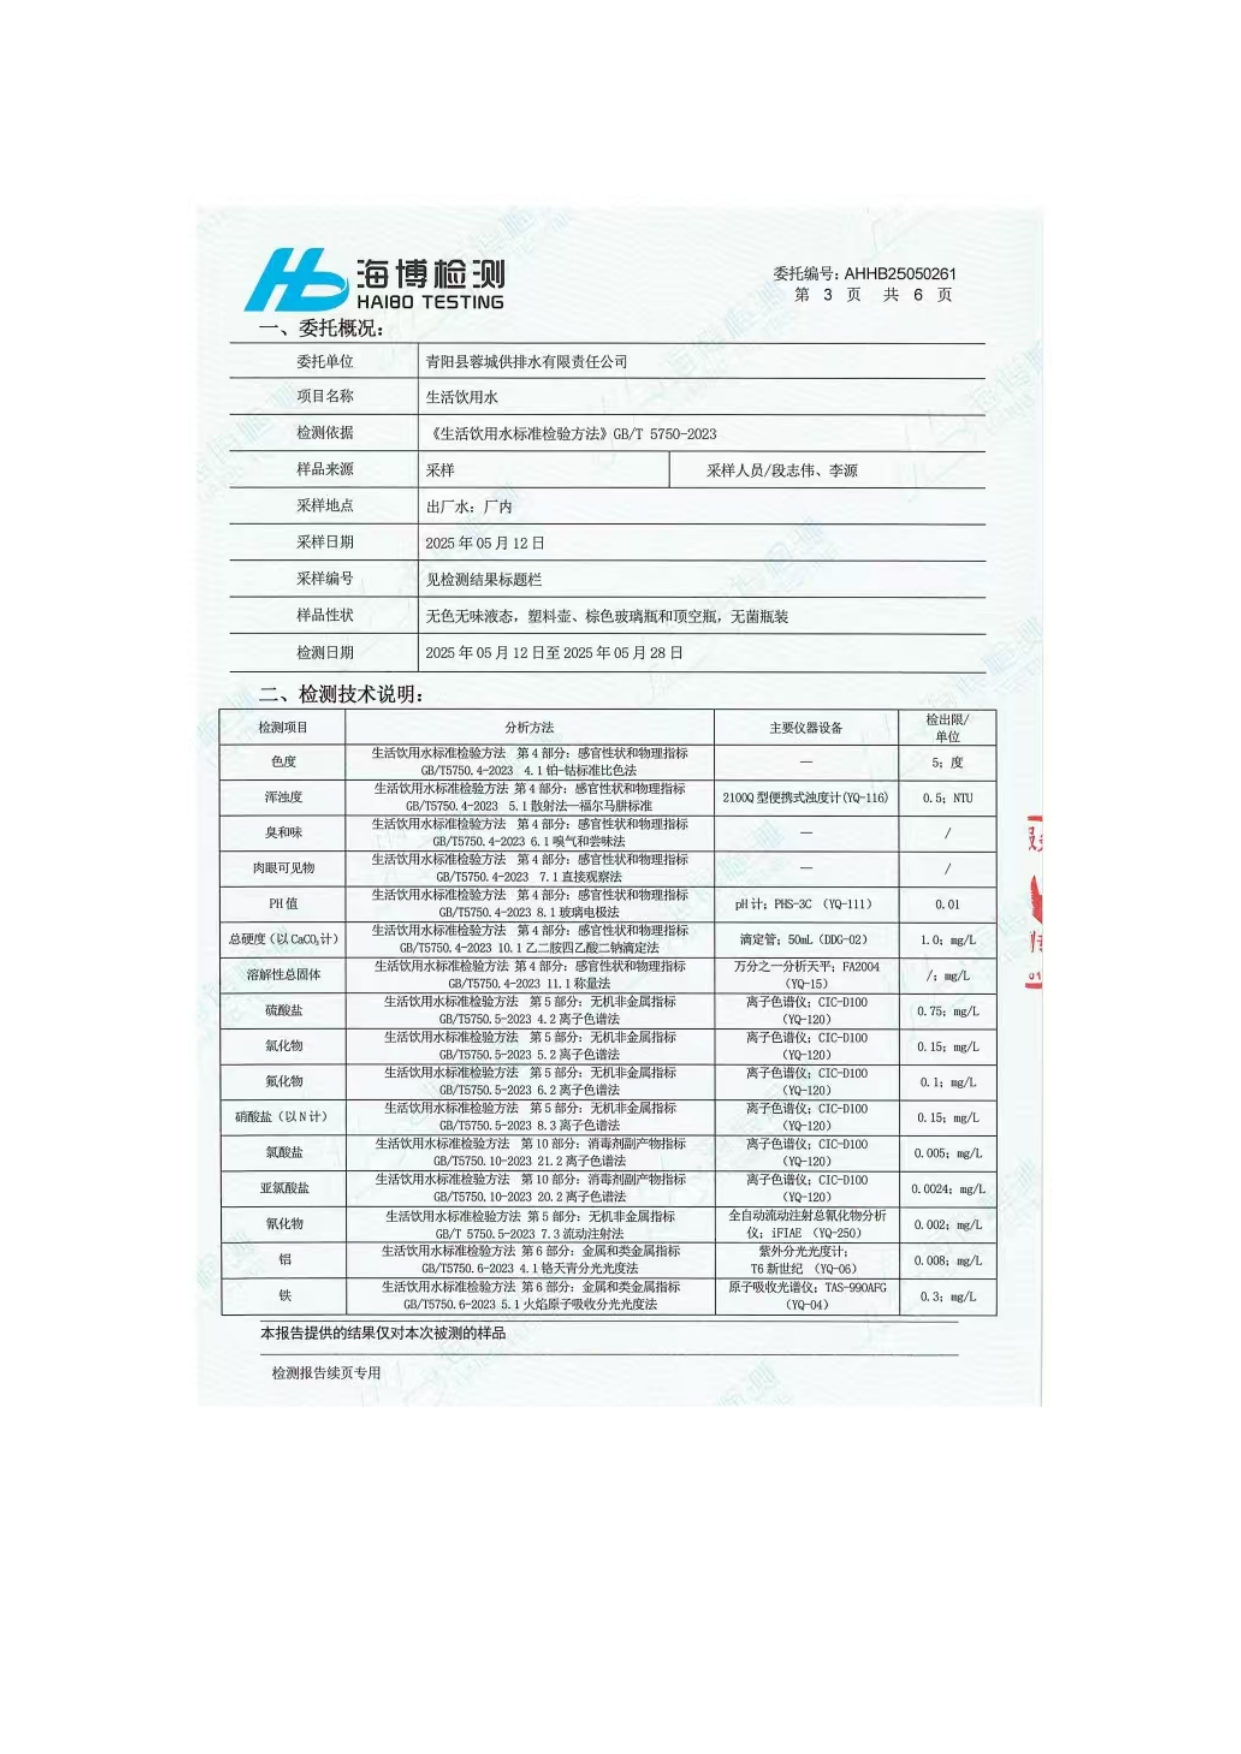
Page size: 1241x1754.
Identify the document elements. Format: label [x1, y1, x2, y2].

picture [187, 194, 1053, 1418]
